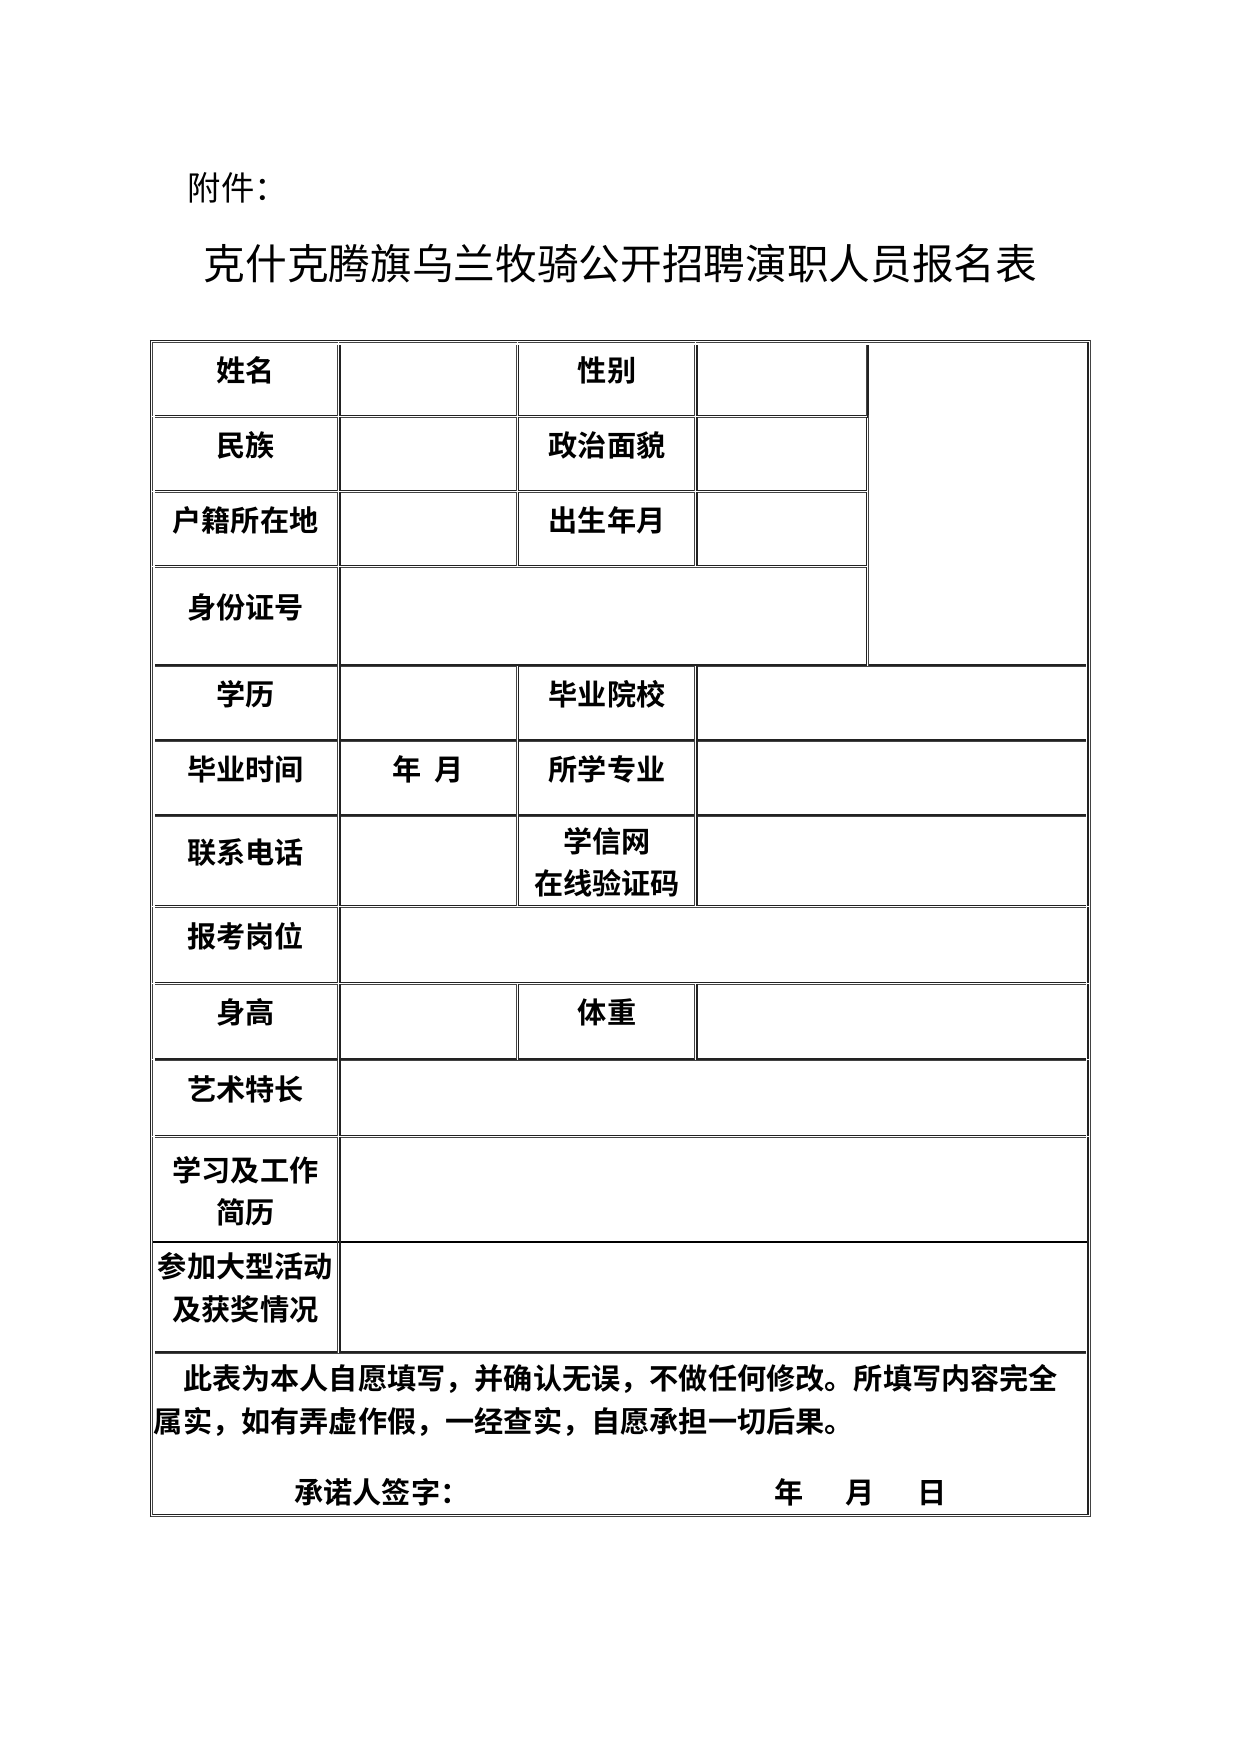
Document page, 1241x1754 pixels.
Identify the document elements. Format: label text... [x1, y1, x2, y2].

table_cell 毕业院校 [519, 667, 694, 739]
table_cell [341, 1058, 1089, 1134]
table_cell 体重 [519, 985, 694, 1058]
table_cell [696, 981, 1088, 1058]
table_header 姓名 [151, 341, 339, 415]
table_cell [341, 1243, 1087, 1351]
table_cell 联系电话 [153, 814, 337, 905]
table_cell 学信网 在线验证码 [519, 817, 694, 905]
table_cell 年 月 [341, 742, 516, 814]
table_header [339, 343, 517, 415]
table_cell 学历 [153, 664, 337, 739]
table_cell [341, 568, 866, 664]
table_cell 身份证号 [151, 565, 339, 664]
table_header [696, 343, 867, 415]
table_cell [341, 817, 516, 905]
text 附件： [187, 162, 1053, 210]
table_header [867, 343, 1087, 664]
table_cell [698, 739, 1087, 814]
table_cell 参加大型活动及获奖情况 [153, 1243, 337, 1351]
table_cell [339, 905, 1089, 981]
table_cell [698, 418, 866, 490]
table_cell [341, 1135, 1088, 1241]
table_cell 毕业时间 [153, 739, 337, 814]
table_header 性别 [518, 341, 696, 415]
table_cell 政治面貌 [519, 418, 694, 490]
table_cell [698, 664, 1087, 739]
table_cell [341, 493, 516, 565]
table_cell 户籍所在地 [151, 490, 339, 565]
table_cell 此表为本人自愿填写，并确认无误，不做任何修改。所填写内容完全属实，如有弄虚作假，一经查实，自愿承担一切后果。 承诺人签字： 年 月 日 [153, 1351, 1087, 1513]
text 克什克腾旗乌兰牧骑公开招聘演职人员报名表 [187, 231, 1053, 291]
table_cell 民族 [151, 415, 339, 490]
table_cell 出生年月 [519, 493, 694, 565]
table_cell 艺术特长 [151, 1058, 337, 1134]
table_cell [341, 667, 516, 739]
table_cell 所学专业 [519, 742, 694, 814]
table_cell 学习及工作 简历 [153, 1135, 337, 1241]
table_cell [341, 418, 516, 490]
table_cell 报考岗位 [151, 905, 339, 981]
table_cell [698, 814, 1087, 905]
table_cell [341, 985, 516, 1058]
table_cell 身高 [153, 981, 337, 1058]
table_cell [698, 493, 866, 565]
